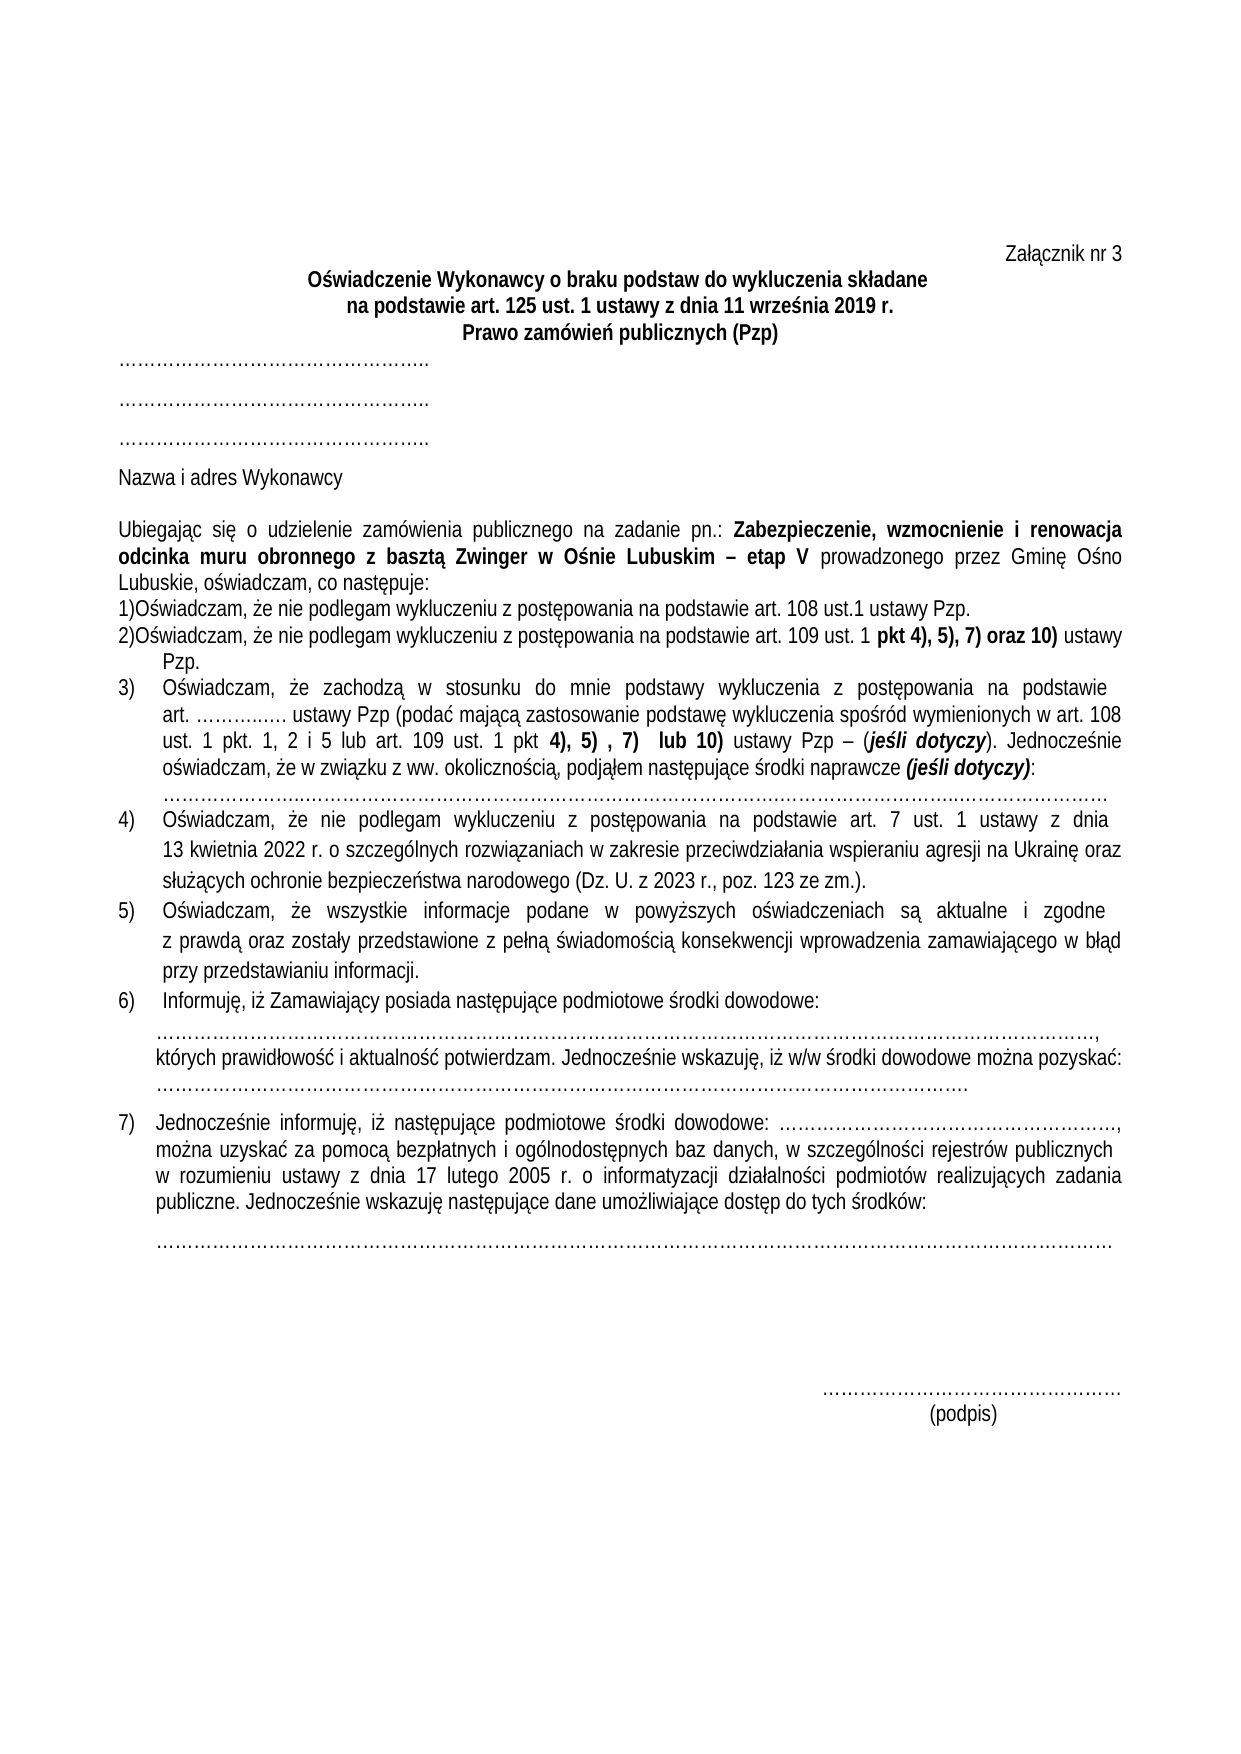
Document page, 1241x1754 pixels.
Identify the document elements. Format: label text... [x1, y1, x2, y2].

text ………………………………………… [118, 1374, 1122, 1400]
text (podpis) [856, 1400, 1122, 1426]
text Ubiegając się o udzielenie zamówienia publicznego na zadanie pn.: Zabezpieczenie, wzmocnienie i renowacja odcinka muru obronnego z basztą Zwinger w Ośnie Lubuskim – etap V prowadzonego przez Gminę Ośno Lubuskie, oświadczam, co następuje: [118, 516, 1122, 595]
list Oświadczam, że nie podlegam wykluczeniu z postępowania na podstawie art. 108 ust.1 ustawy Pzp. [118, 595, 1122, 622]
list Oświadczam, że nie podlegam wykluczeniu z postępowania na podstawie art. 109 ust. 1 pkt 4), 5), 7) oraz 10) ustawy Pzp. [118, 622, 1122, 674]
list Oświadczam, że zachodzą w stosunku do mnie podstawy wykluczenia z postępowania na podstawie art. ………..…. ustawy Pzp (podać mającą zastosowanie podstawę wykluczenia spośród wymienionych w art. 108 ust. 1 pkt. 1, 2 i 5 lub art. 109 ust. 1 pkt 4), 5) , 7) lub 10) ustawy Pzp – (jeśli dotyczy). Jednocześnie oświadczam, że w związku z ww. okolicznością, podjąłem następujące środki naprawcze (jeśli dotyczy): [118, 674, 1122, 780]
list Oświadczam, że wszystkie informacje podane w powyższych oświadczeniach są aktualne i zgodne z prawdą oraz zostały przedstawione z pełną świadomością konsekwencji wprowadzenia zamawiającego w błąd przy przedstawianiu informacji. [118, 897, 1122, 983]
text …………………..………………………………………………………………….………………………..…………………… [162, 780, 1122, 806]
text Załącznik nr 3 [118, 240, 1122, 266]
text ……………………………………………………………………………………………………………………………………, których prawidłowość i aktualność potwierdzam. Jednocześnie wskazuję, iż w/w środki dowodowe można pozyskać: …………………………………………………………………………………………………………………. [156, 1018, 1122, 1097]
text Nazwa i adres Wykonawcy [118, 463, 1122, 490]
text ………………………………………….. [118, 424, 1122, 450]
text Prawo zamówień publicznych (Pzp) [118, 319, 1122, 345]
list Informuję, iż Zamawiający posiada następujące podmiotowe środki dowodowe: [118, 987, 1122, 1014]
list Oświadczam, że nie podlegam wykluczeniu z postępowania na podstawie art. 7 ust. 1 ustawy z dnia 13 kwietnia 2022 r. o szczególnych rozwiązaniach w zakresie przeciwdziałania wspieraniu agresji na Ukrainę oraz służących ochronie bezpieczeństwa narodowego (Dz. U. z 2023 r., poz. 123 ze zm.). [118, 806, 1122, 893]
text ……………………………………………………………………………………………………………………………………… [156, 1227, 1122, 1253]
list Jednocześnie informuję, iż następujące podmiotowe środki dowodowe: ………………………………………………, można uzyskać za pomocą bezpłatnych i ogólnodostępnych baz danych, w szczególności rejestrów publicznych w rozumieniu ustawy z dnia 17 lutego 2005 r. o informatyzacji działalności podmiotów realizujących zadania publiczne. Jednocześnie wskazuję następujące dane umożliwiające dostęp do tych środków: [118, 1109, 1122, 1214]
text Oświadczenie Wykonawcy o braku podstaw do wykluczenia składane na podstawie art. 125 ust. 1 ustawy z dnia 11 września 2019 r. [118, 266, 1122, 319]
text ………………………………………….. [118, 384, 1122, 411]
text ………………………………………….. [118, 345, 1122, 371]
